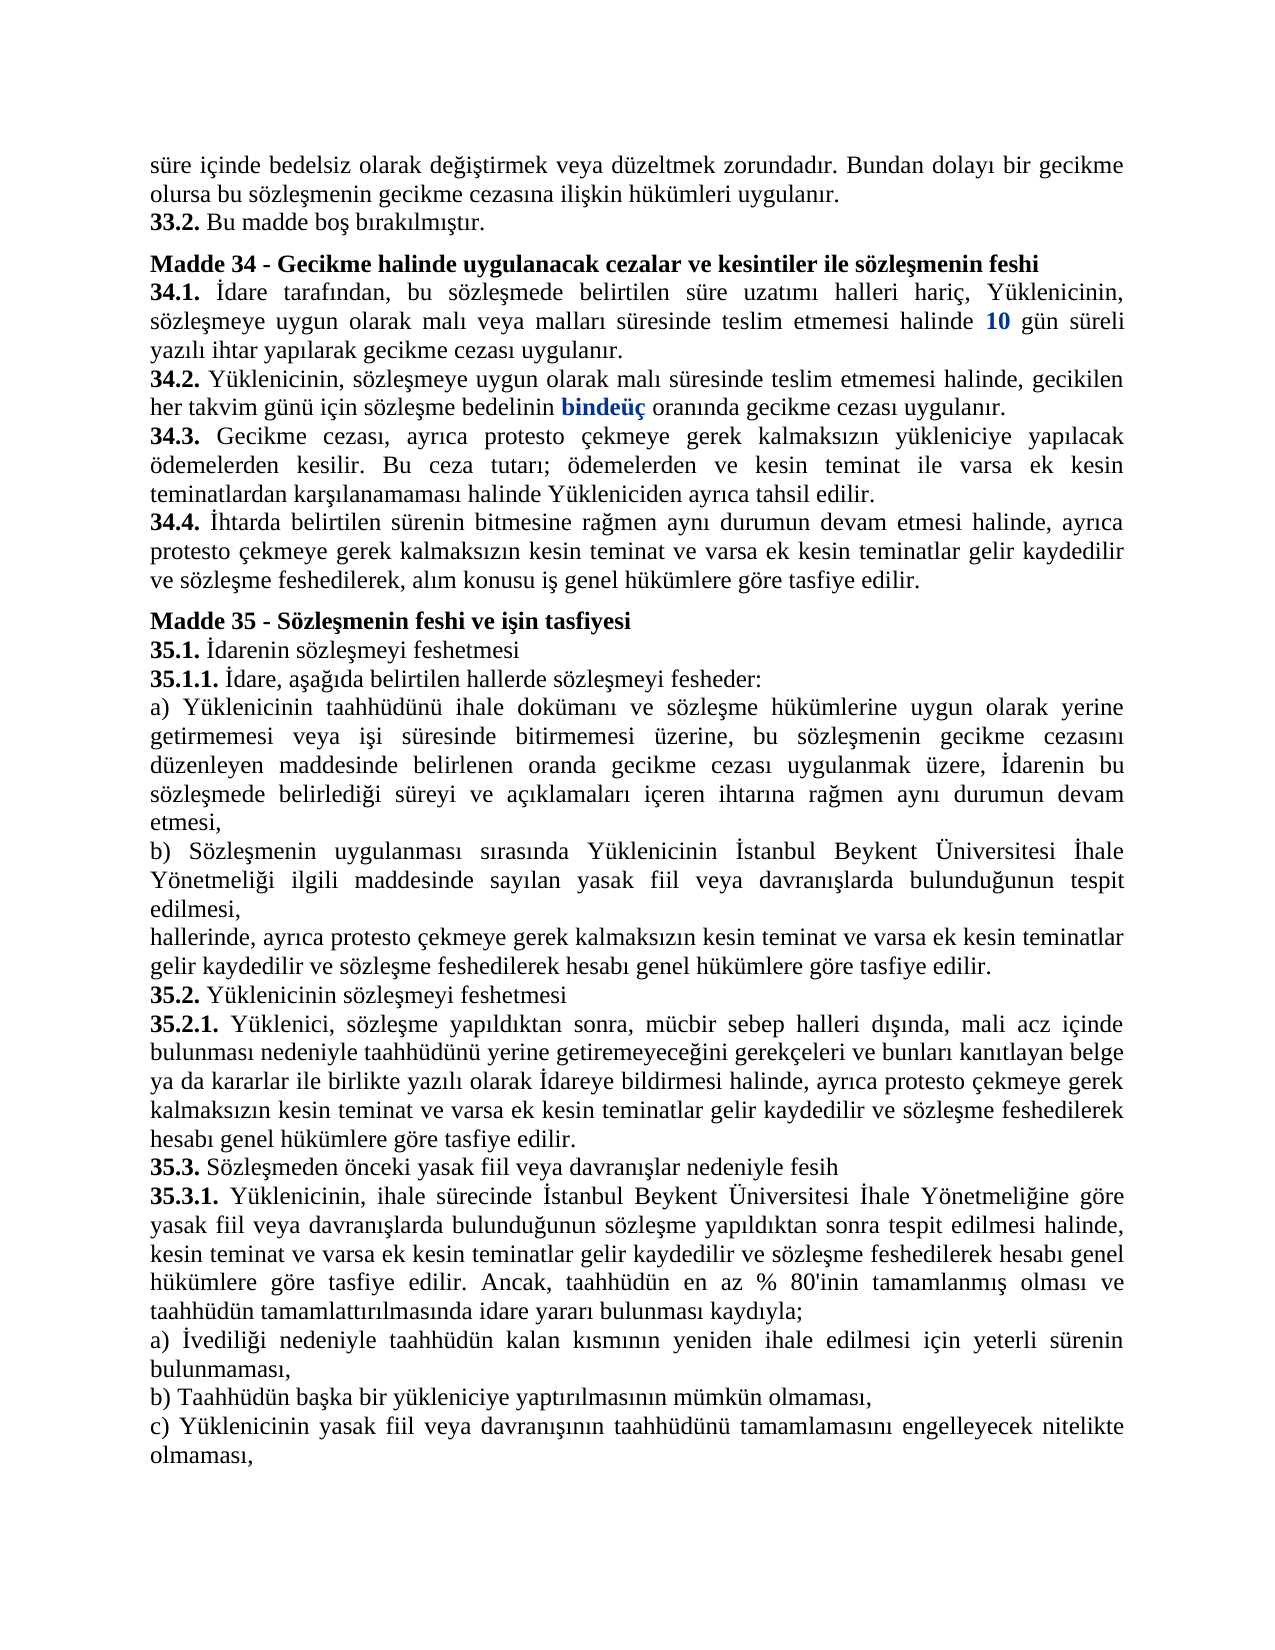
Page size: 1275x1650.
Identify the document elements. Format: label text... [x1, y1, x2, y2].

text 33.2. Bu madde boş bırakılmıştır. [150, 207, 1125, 236]
text a) Yüklenicinin taahhüdünü ihale dokümanı ve sözleşme hükümlerine uygun olarak yerine getirmemesi veya işi süresinde bitirmemesi üzerine, bu sözleşmenin gecikme cezasını düzenleyen maddesinde belirlenen oranda gecikme cezası uygulanmak üzere, İdarenin bu sözleşmede belirlediği süreyi ve açıklamaları içeren ihtarına rağmen aynı durumun devam etmesi, [150, 692, 1125, 836]
text 34.2. Yüklenicinin, sözleşmeye uygun olarak malı süresinde teslim etmemesi halinde, gecikilen her takvim günü için sözleşme bedelinin bindeüç oranında gecikme cezası uygulanır. [150, 364, 1125, 421]
text 34.4. İhtarda belirtilen sürenin bitmesine rağmen aynı durumun devam etmesi halinde, ayrıca protesto çekmeye gerek kalmaksızın kesin teminat ve varsa ek kesin teminatlar gelir kaydedilir ve sözleşme feshedilerek, alım konusu iş genel hükümlere göre tasfiye edilir. [150, 507, 1125, 594]
text b) Taahhüdün başka bir yükleniciye yaptırılmasının mümkün olmaması, [150, 1382, 1125, 1411]
text c) Yüklenicinin yasak fiil veya davranışının taahhüdünü tamamlamasını engelleyecek nitelikte olmaması, [150, 1411, 1125, 1469]
text 34.1. İdare tarafından, bu sözleşmede belirtilen süre uzatımı halleri hariç, Yüklenicinin, sözleşmeye uygun olarak malı veya malları süresinde teslim etmemesi halinde 10 gün süreli yazılı ihtar yapılarak gecikme cezası uygulanır. [150, 277, 1125, 364]
text 35.1. İdarenin sözleşmeyi feshetmesi [150, 635, 1125, 664]
text a) İvediliği nedeniyle taahhüdün kalan kısmının yeniden ihale edilmesi için yeterli sürenin bulunmaması, [150, 1325, 1125, 1382]
text b) Sözleşmenin uygulanması sırasında Yüklenicinin İstanbul Beykent Üniversitesi İhale Yönetmeliği ilgili maddesinde sayılan yasak fiil veya davranışlarda bulunduğunun tespit edilmesi, [150, 836, 1125, 922]
text 34.3. Gecikme cezası, ayrıca protesto çekmeye gerek kalmaksızın yükleniciye yapılacak ödemelerden kesilir. Bu ceza tutarı; ödemelerden ve kesin teminat ile varsa ek kesin teminatlardan karşılanamaması halinde Yükleniciden ayrıca tahsil edilir. [150, 421, 1125, 507]
text 35.3.1. Yüklenicinin, ihale sürecinde İstanbul Beykent Üniversitesi İhale Yönetmeliğine göre yasak fiil veya davranışlarda bulunduğunun sözleşme yapıldıktan sonra tespit edilmesi halinde, kesin teminat ve varsa ek kesin teminatlar gelir kaydedilir ve sözleşme feshedilerek hesabı genel hükümlere göre tasfiye edilir. Ancak, taahhüdün en az % 80'inin tamamlanmış olması ve taahhüdün tamamlattırılmasında idare yararı bulunması kaydıyla; [150, 1181, 1125, 1325]
text hallerinde, ayrıca protesto çekmeye gerek kalmaksızın kesin teminat ve varsa ek kesin teminatlar gelir kaydedilir ve sözleşme feshedilerek hesabı genel hükümlere göre tasfiye edilir. [150, 922, 1125, 980]
text 35.2. Yüklenicinin sözleşmeyi feshetmesi [150, 980, 1125, 1009]
text 35.1.1. İdare, aşağıda belirtilen hallerde sözleşmeyi fesheder: [150, 664, 1125, 692]
text Madde 35 - Sözleşmenin feshi ve işin tasfiyesi [150, 606, 1125, 635]
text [150, 150, 1125, 207]
text 35.3. Sözleşmeden önceki yasak fiil veya davranışlar nedeniyle fesih [150, 1152, 1125, 1181]
text 35.2.1. Yüklenici, sözleşme yapıldıktan sonra, mücbir sebep halleri dışında, mali acz içinde bulunması nedeniyle taahhüdünü yerine getiremeyeceğini gerekçeleri ve bunları kanıtlayan belge ya da kararlar ile birlikte yazılı olarak İdareye bildirmesi halinde, ayrıca protesto çekmeye gerek kalmaksızın kesin teminat ve varsa ek kesin teminatlar gelir kaydedilir ve sözleşme feshedilerek hesabı genel hükümlere göre tasfiye edilir. [150, 1009, 1125, 1152]
text Madde 34 - Gecikme halinde uygulanacak cezalar ve kesintiler ile sözleşmenin feshi [150, 249, 1125, 277]
